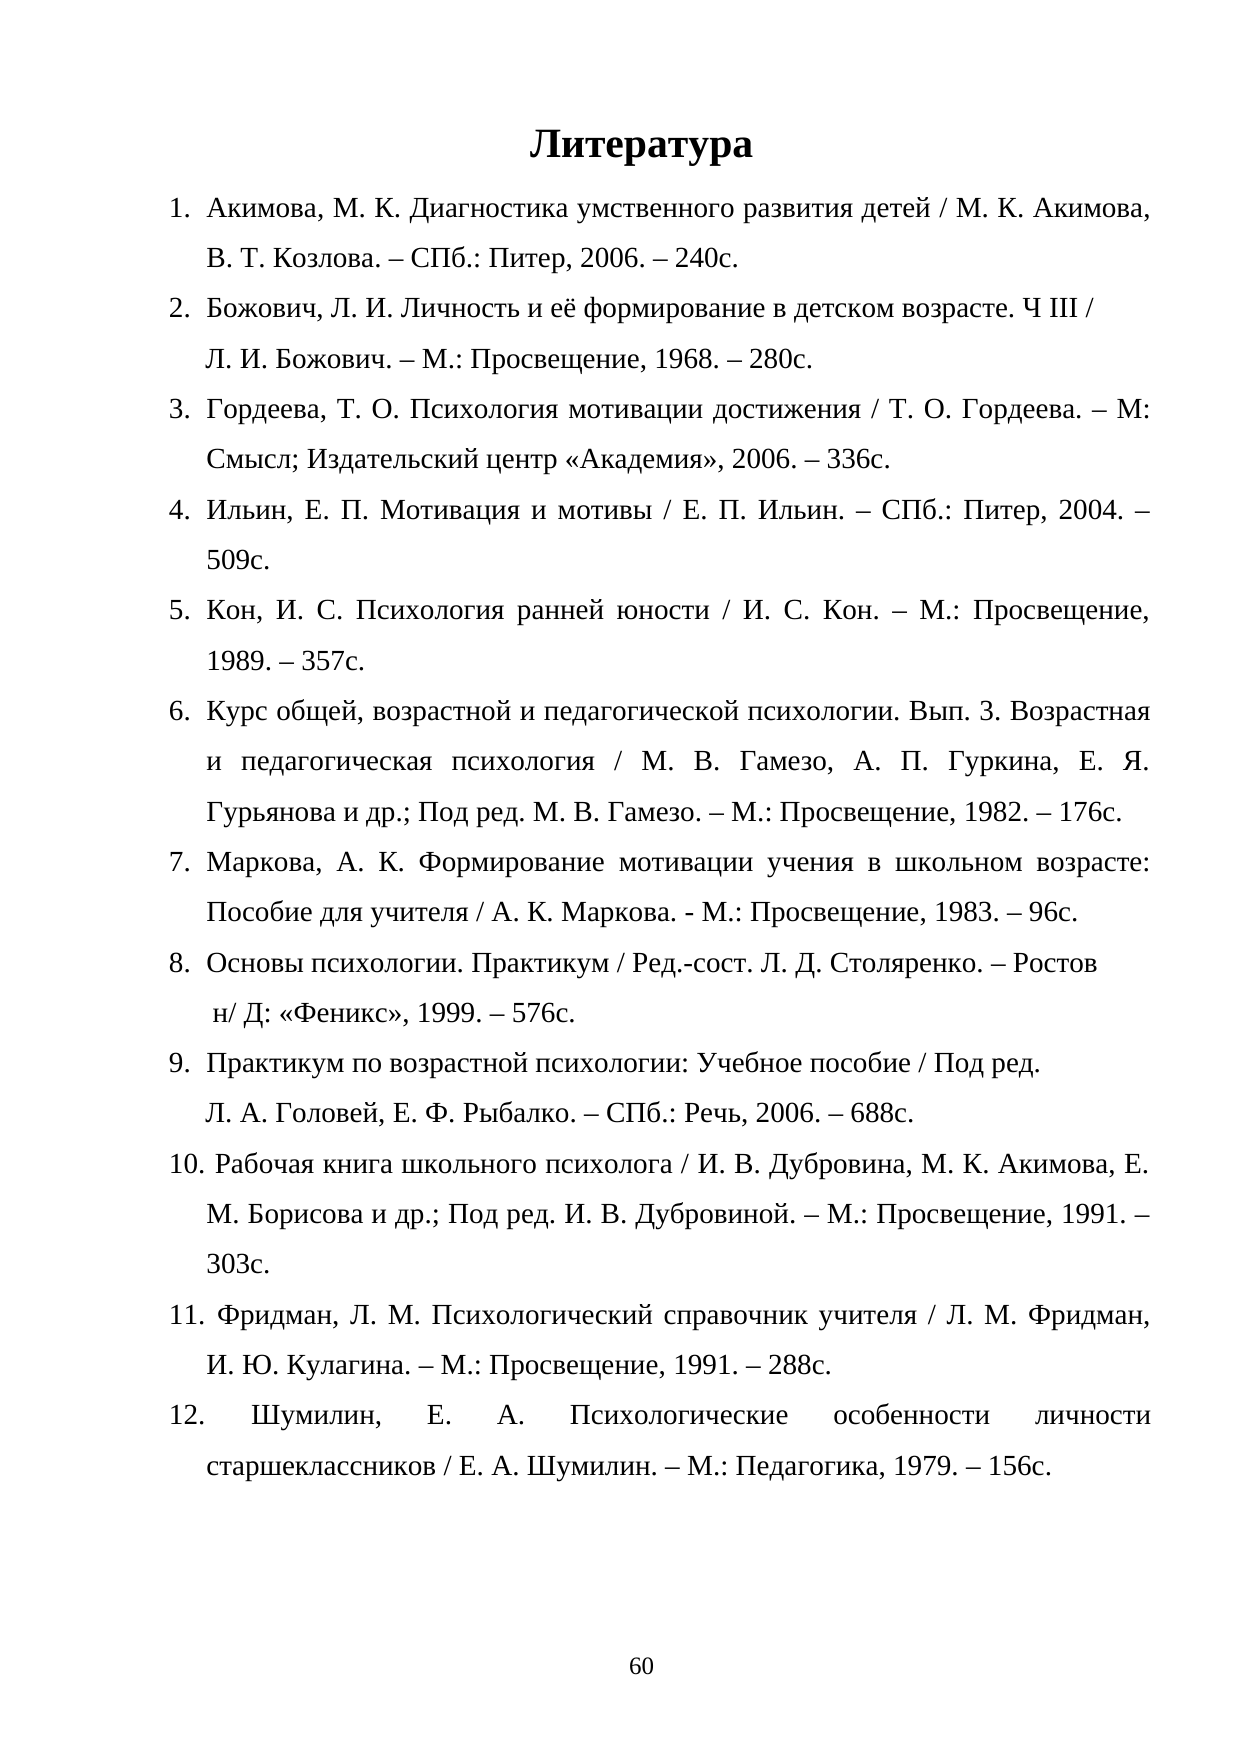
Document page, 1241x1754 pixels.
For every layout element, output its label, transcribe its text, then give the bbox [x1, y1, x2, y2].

list Кон, И. С. Психология ранней юности / И. С. Кон. – М.: Просвещение, 1989. – 357с. [169, 592, 1152, 676]
list Гордеева, Т. О. Психология мотивации достижения / Т. О. Гордеева. – М: Смысл; Издательский центр «Академия», 2006. – 336с. [169, 391, 1152, 475]
text н/ Д: «Феникс», 1999. – 576с. [169, 995, 1152, 1028]
list Фридман, Л. М. Психологический справочник учителя / Л. М. Фридман, И. Ю. Кулагина. – М.: Просвещение, 1991. – 288с. [169, 1297, 1152, 1381]
list Курс общей, возрастной и педагогической психологии. Вып. 3. Возрастная и педагогическая психология / М. В. Гамезо, А. П. Гуркина, Е. Я. Гурьянова и др.; Под ред. М. В. Гамезо. – М.: Просвещение, 1982. – 176с. [169, 693, 1152, 827]
list Практикум по возрастной психологии: Учебное пособие / Под ред. [169, 1045, 1152, 1079]
list Акимова, М. К. Диагностика умственного развития детей / М. К. Акимова, В. Т. Козлова. – СПб.: Питер, 2006. – 240с. [169, 190, 1152, 274]
list Маркова, А. К. Формирование мотивации учения в школьном возрасте: Пособие для учителя / А. К. Маркова. - М.: Просвещение, 1983. – 96с. [169, 844, 1152, 928]
list Рабочая книга школьного психолога / И. В. Дубровина, М. К. Акимова, Е. М. Борисова и др.; Под ред. И. В. Дубровиной. – М.: Просвещение, 1991. – 303с. [169, 1146, 1152, 1280]
list Основы психологии. Практикум / Ред.-сост. Л. Д. Столяренко. – Ростов [169, 945, 1152, 978]
list Ильин, Е. П. Мотивация и мотивы / Е. П. Ильин. – СПб.: Питер, 2004. – 509с. [169, 492, 1152, 576]
text Литература [131, 118, 1152, 166]
list Божович, Л. И. Личность и её формирование в детском возрасте. Ч III / [169, 291, 1152, 324]
text Л. А. Головей, Е. Ф. Рыбалко. – СПб.: Речь, 2006. – 688с. [169, 1096, 1152, 1129]
text Л. И. Божович. – М.: Просвещение, 1968. – 280с. [169, 341, 1152, 374]
list Шумилин, Е. А. Психологические особенности личности старшеклассников / Е. А. Шумилин. – М.: Педагогика, 1979. – 156с. [169, 1397, 1152, 1481]
